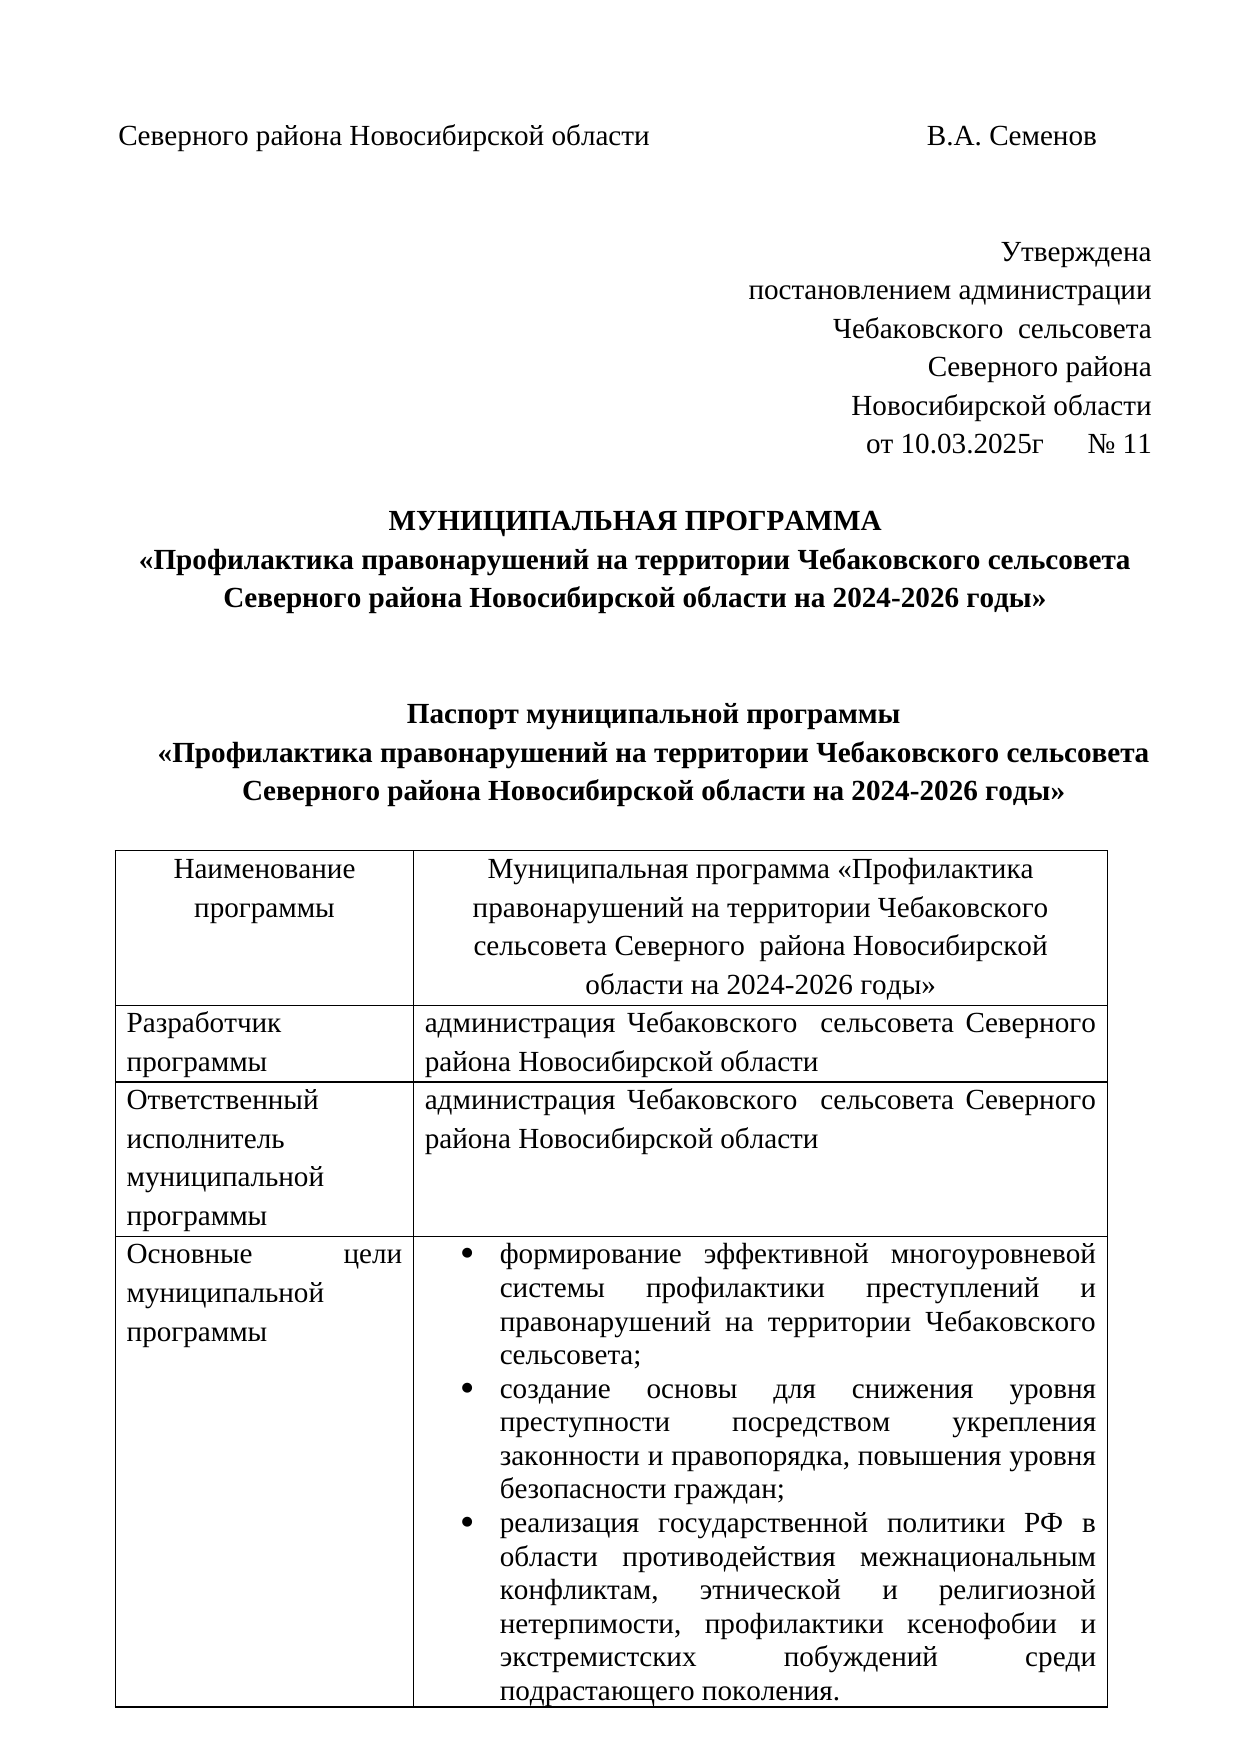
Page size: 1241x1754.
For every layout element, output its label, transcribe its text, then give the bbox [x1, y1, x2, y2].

text Чебаковского сельсовета [709, 311, 1152, 344]
text Новосибирской области [709, 388, 1152, 421]
table_header Наименование программы [116, 851, 413, 1004]
text МУНИЦИПАЛЬНАЯ ПРОГРАММА [118, 503, 1152, 537]
text Северного района [709, 349, 1152, 383]
table_cell Основные цели муниципальной программы [116, 1237, 413, 1706]
table_cell администрация Чебаковского сельсовета Северного района Новосибирской области [414, 1006, 1107, 1081]
text «Профилактика правонарушений на территории Чебаковского сельсовета Северного района Новосибирской области на 2024-2026 годы» [156, 735, 1152, 807]
text «Профилактика правонарушений на территории Чебаковского сельсовета Северного района Новосибирской области на 2024-2026 годы» [118, 542, 1152, 614]
text Утверждена [709, 234, 1152, 267]
table_cell Ответственный исполнитель муниципальной программы [116, 1083, 413, 1236]
text Паспорт муниципальной программы [156, 696, 1152, 730]
table_cell формирование эффективной многоуровневой системы профилактики преступлений и правонарушений на территории Чебаковского сельсовета; создание основы для снижения уровня преступности посредством укрепления законности и правопорядка, повышения уровня безопасности граждан; реализация государственной политики РФ в области противодействия межнациональным конфликтам, этнической и религиозной нетерпимости, профилактики ксенофобии и экстремистских побуждений среди подрастающего поколения. [414, 1237, 1107, 1706]
text от 10.03.2025г № 11 [709, 426, 1152, 460]
table_cell администрация Чебаковского сельсовета Северного района Новосибирской области [414, 1083, 1107, 1236]
text Северного района Новосибирской области В.А. Семенов [118, 118, 1152, 152]
table_cell Разработчик программы [116, 1006, 413, 1081]
table_header Муниципальная программа «Профилактика правонарушений на территории Чебаковского сельсовета Северного района Новосибирской области на 2024-2026 годы» [414, 851, 1107, 1004]
text постановлением администрации [709, 272, 1152, 306]
